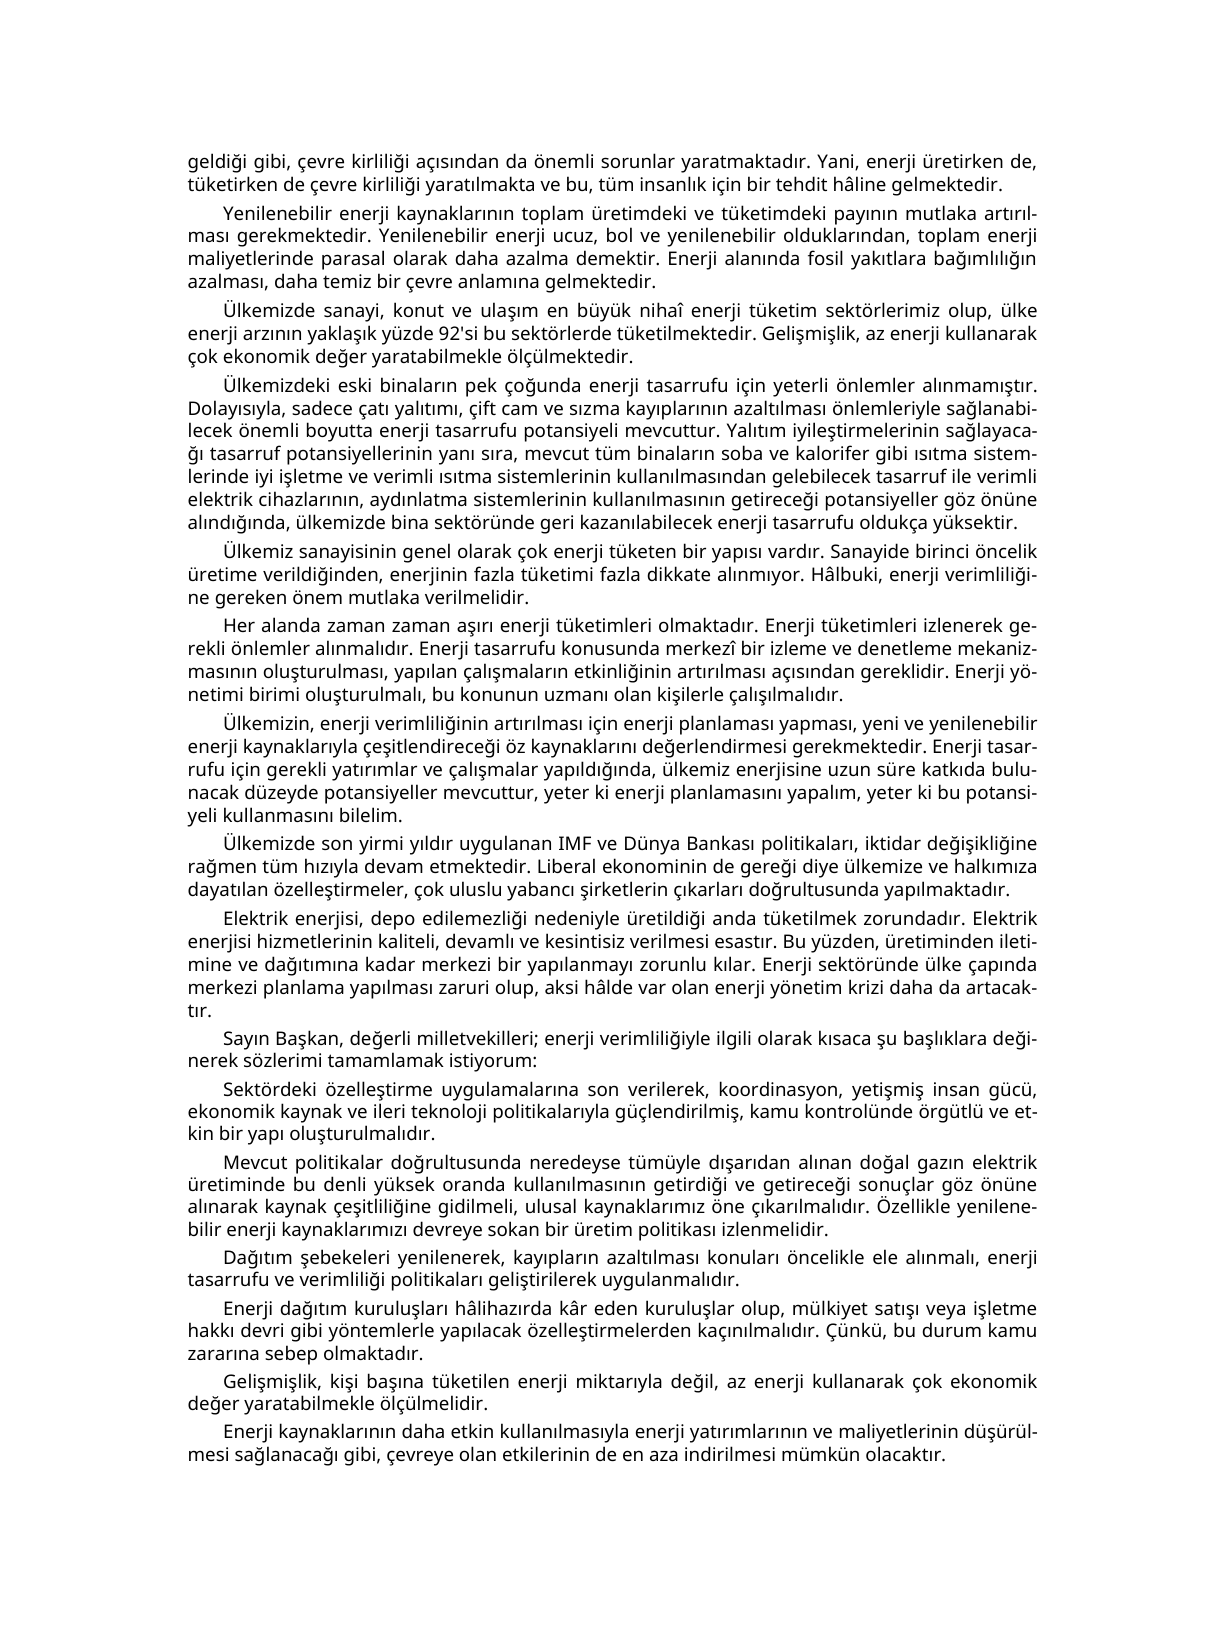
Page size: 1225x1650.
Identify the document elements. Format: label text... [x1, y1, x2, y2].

text Sektördeki özelleştirme uygulamalarına son verilerek, koordinasyon, yetişmiş insan gücü, ekonomik kaynak ve ileri teknoloji politikalarıyla güçlendirilmiş, kamu kontrolünde örgütlü ve etkin bir yapı oluşturulmalıdır. [187, 1078, 1037, 1145]
text Sayın Başkan, değerli milletvekilleri; enerji verimliliğiyle ilgili olarak kısaca şu başlıklara değinerek sözlerimi tamamlamak istiyorum: [187, 1027, 1037, 1072]
text Dağıtım şebekeleri yenilenerek, kayıpların azaltılması konuları öncelikle ele alınmalı, enerji tasarrufu ve verimliliği politikaları geliştirilerek uygulanmalıdır. [187, 1247, 1037, 1291]
text Her alanda zaman zaman aşırı enerji tüketimleri olmaktadır. Enerji tüketimleri izlenerek gerekli önlemler alınmalıdır. Enerji tasarrufu konusunda merkezî bir izleme ve denetleme mekanizmasının oluşturulması, yapılan çalışmaların etkinliğinin artırılması açısından gereklidir. Enerji yönetimi birimi oluşturulmalı, bu konunun uzmanı olan kişilerle çalışılmalıdır. [187, 614, 1037, 706]
text Ülkemizde son yirmi yıldır uygulanan IMF ve Dünya Bankası politikaları, iktidar değişikliğine rağmen tüm hızıyla devam etmektedir. Liberal ekonominin de gereği diye ülkemize ve halkımıza dayatılan özelleştirmeler, çok uluslu yabancı şirketlerin çıkarları doğrultusunda yapılmaktadır. [187, 832, 1037, 901]
text Enerji kaynaklarının daha etkin kullanılmasıyla enerji yatırımlarının ve maliyetlerinin düşürülmesi sağlanacağı gibi, çevreye olan etkilerinin de en aza indirilmesi mümkün olacaktır. [187, 1421, 1037, 1466]
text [187, 150, 1037, 196]
text Ülkemiz sanayisinin genel olarak çok enerji tüketen bir yapısı vardır. Sanayide birinci öncelik üretime verildiğinden, enerjinin fazla tüketimi fazla dikkate alınmıyor. Hâlbuki, enerji verimliliğine gereken önem mutlaka verilmelidir. [187, 540, 1037, 609]
text Yenilenebilir enerji kaynaklarının toplam üretimdeki ve tüketimdeki payının mutlaka artırılması gerekmektedir. Yenilenebilir enerji ucuz, bol ve yenilenebilir olduklarından, toplam enerji maliyetlerinde parasal olarak daha azalma demektir. Enerji alanında fosil yakıtlara bağımlılığın azalması, daha temiz bir çevre anlamına gelmektedir. [187, 202, 1037, 293]
text Ülkemizdeki eski binaların pek çoğunda enerji tasarrufu için yeterli önlemler alınmamıştır. Dolayısıyla, sadece çatı yalıtımı, çift cam ve sızma kayıplarının azaltılması önlemleriyle sağlanabilecek önemli boyutta enerji tasarrufu potansiyeli mevcuttur. Yalıtım iyileştirmelerinin sağlayacağı tasarruf potansiyellerinin yanı sıra, mevcut tüm binaların soba ve kalorifer gibi ısıtma sistemlerinde iyi işletme ve verimli ısıtma sistemlerinin kullanılmasından gelebilecek tasarruf ile verimli elektrik cihazlarının, aydınlatma sistemlerinin kullanılmasının getireceği potansiyeller göz önüne alındığında, ülkemizde bina sektöründe geri kazanılabilecek enerji tasarrufu oldukça yüksektir. [187, 374, 1037, 534]
text Enerji dağıtım kuruluşları hâlihazırda kâr eden kuruluşlar olup, mülkiyet satışı veya işletme hakkı devri gibi yöntemlerle yapılacak özelleştirmelerden kaçınılmalıdır. Çünkü, bu durum kamu zararına sebep olmaktadır. [187, 1297, 1037, 1364]
text Gelişmişlik, kişi başına tüketilen enerji miktarıyla değil, az enerji kullanarak çok ekonomik değer yaratabilmekle ölçülmelidir. [187, 1370, 1037, 1415]
text Ülkemizde sanayi, konut ve ulaşım en büyük nihaî enerji tüketim sektörlerimiz olup, ülke enerji arzının yaklaşık yüzde 92'si bu sektörlerde tüketilmektedir. Gelişmişlik, az enerji kullanarak çok ekonomik değer yaratabilmekle ölçülmektedir. [187, 299, 1037, 368]
text Elektrik enerjisi, depo edilemezliği nedeniyle üretildiği anda tüketilmek zorundadır. Elektrik enerjisi hizmetlerinin kaliteli, devamlı ve kesintisiz verilmesi esastır. Bu yüzden, üretiminden iletimine ve dağıtımına kadar merkezi bir yapılanmayı zorunlu kılar. Enerji sektöründe ülke çapında merkezi planlama yapılması zaruri olup, aksi hâlde var olan enerji yönetim krizi daha da artacaktır. [187, 907, 1037, 1022]
text Ülkemizin, enerji verimliliğinin artırılması için enerji planlaması yapması, yeni ve yenilenebilir enerji kaynaklarıyla çeşitlendireceği öz kaynaklarını değerlendirmesi gerekmektedir. Enerji tasarrufu için gerekli yatırımlar ve çalışmalar yapıldığında, ülkemiz enerjisine uzun süre katkıda bulunacak düzeyde potansiyeller mevcuttur, yeter ki enerji planlamasını yapalım, yeter ki bu potansiyeli kullanmasını bilelim. [187, 712, 1037, 827]
text Mevcut politikalar doğrultusunda neredeyse tümüyle dışarıdan alınan doğal gazın elektrik üretiminde bu denli yüksek oranda kullanılmasının getirdiği ve getireceği sonuçlar göz önüne alınarak kaynak çeşitliliğine gidilmeli, ulusal kaynaklarımız öne çıkarılmalıdır. Özellikle yenilenebilir enerji kaynaklarımızı devreye sokan bir üretim politikası izlenmelidir. [187, 1151, 1037, 1241]
